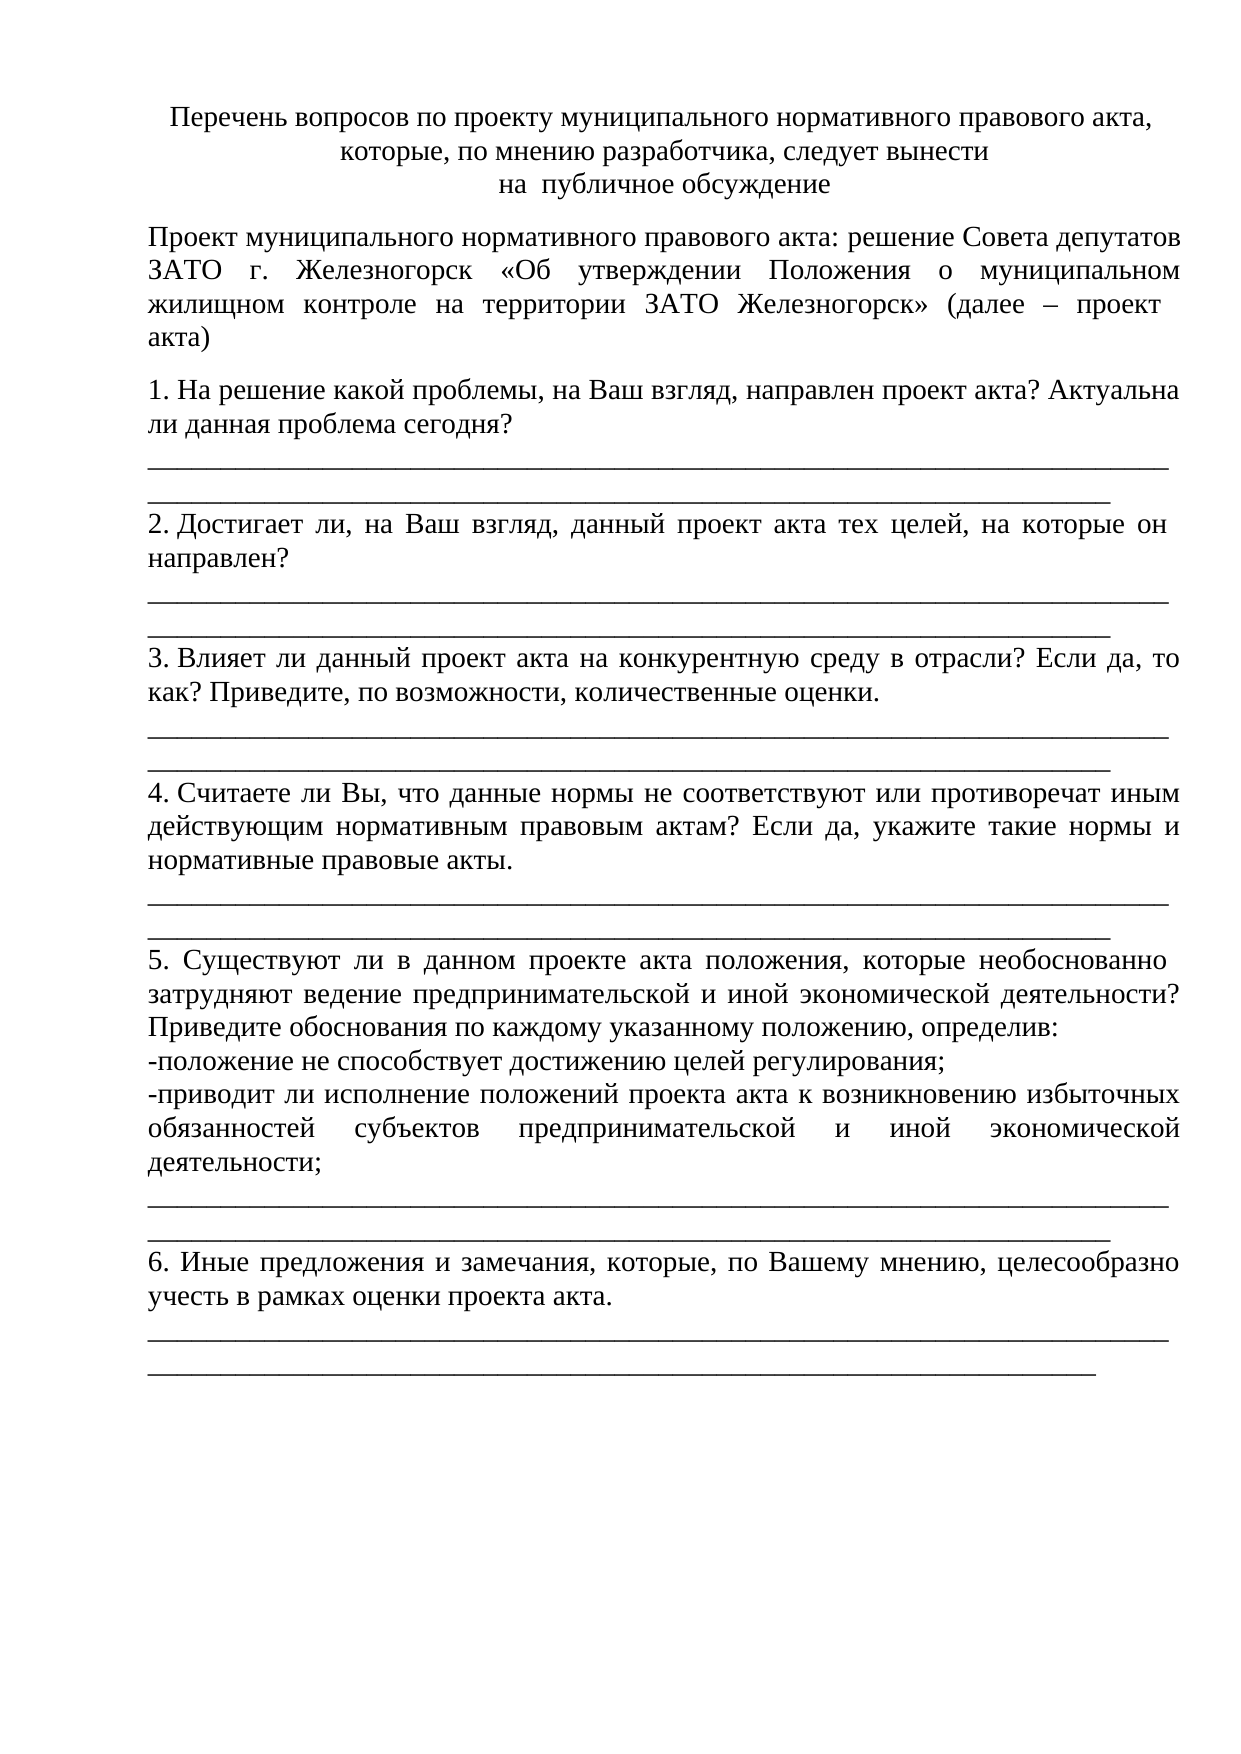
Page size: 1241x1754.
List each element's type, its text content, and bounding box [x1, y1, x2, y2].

list Влияет ли данный проект акта на конкурентную среду в отрасли? Если да, то как? Приведите, по возможности, количественные оценки. [148, 641, 1181, 708]
list Перечень вопросов по проекту муниципального нормативного правового акта, которые, по мнению разработчика, следует вынести [148, 99, 1181, 166]
text -положение не способствует достижению целей регулирования; [148, 1043, 1181, 1077]
list ________________________________________________________________________________________________________________________________________ [148, 1177, 1181, 1244]
list 5. Существуют ли в данном проекте акта положения, которые необоснованно затрудняют ведение предпринимательской и иной экономической деятельности? Приведите обоснования по каждому указанному положению, определив: [148, 942, 1181, 1043]
list Достигает ли, на Ваш взгляд, данный проект акта тех целей, на которые он направлен? [148, 506, 1181, 573]
list _______________________________________________________________________________________________________________________________________ [148, 1311, 1181, 1378]
list На решение какой проблемы, на Ваш взгляд, направлен проект акта? Актуальна ли данная проблема сегодня? [148, 372, 1181, 439]
list на публичное обсуждение [148, 166, 1181, 200]
list -приводит ли исполнение положений проекта акта к возникновению избыточных обязанностей субъектов предпринимательской и иной экономической деятельности; [148, 1077, 1181, 1177]
list ________________________________________________________________________________________________________________________________________ [148, 439, 1181, 506]
text Проект муниципального нормативного правового акта: решение Совета депутатов ЗАТО г. Железногорск «Об утверждении Положения о муниципальном жилищном контроле на территории ЗАТО Железногорск» (далее – проект акта) [148, 219, 1181, 353]
list Считаете ли Вы, что данные нормы не соответствуют или противоречат иным действующим нормативным правовым актам? Если да, укажите такие нормы и нормативные правовые акты. [148, 775, 1181, 875]
list ________________________________________________________________________________________________________________________________________ [148, 573, 1181, 641]
list ________________________________________________________________________________________________________________________________________ [148, 875, 1181, 942]
list 6. Иные предложения и замечания, которые, по Вашему мнению, целесообразно учесть в рамках оценки проекта акта. [148, 1244, 1181, 1311]
list ________________________________________________________________________________________________________________________________________ [148, 708, 1181, 775]
